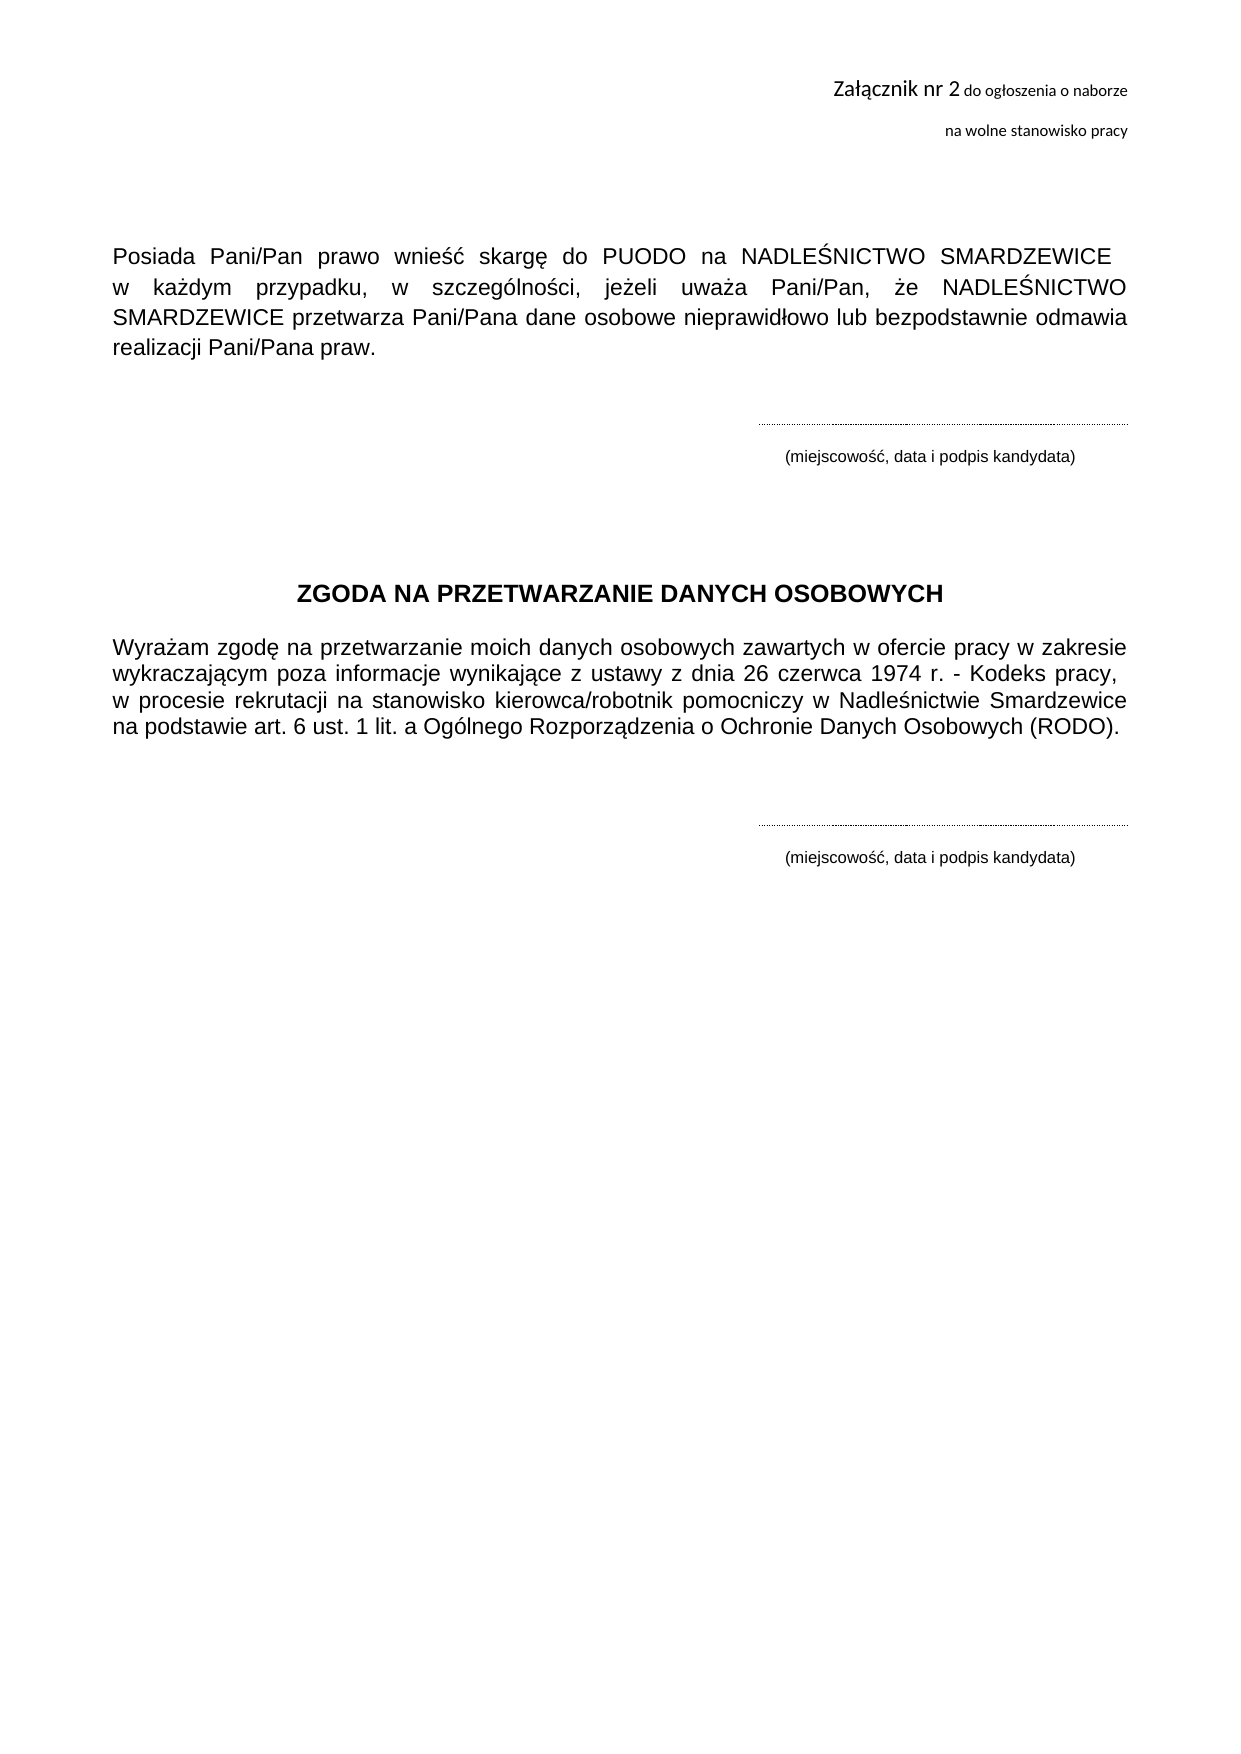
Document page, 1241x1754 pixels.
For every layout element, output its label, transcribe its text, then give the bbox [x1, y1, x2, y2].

text Wyrażam zgodę na przetwarzanie moich danych osobowych zawartych w ofercie pracy w zakresie wykraczającym poza informacje wynikające z ustawy z dnia 26 czerwca 1974 r. - Kodeks pracy, w procesie rekrutacji na stanowisko kierowca/robotnik pomocniczy w Nadleśnictwie Smardzewice na podstawie art. 6 ust. 1 lit. a Ogólnego Rozporządzenia o Ochronie Danych Osobowych (RODO). [112, 634, 1128, 739]
text (miejscowość, data i podpis kandydata) [112, 848, 1128, 867]
text ZGODA NA PRZETWARZANIE DANYCH OSOBOWYCH [112, 579, 1128, 607]
list Posiada Pani/Pan prawo wnieść skargę do PUODO na NADLEŚNICTWO SMARDZEWICE w każdym przypadku, w szczególności, jeżeli uważa Pani/Pan, że NADLEŚNICTWO SMARDZEWICE przetwarza Pani/Pana dane osobowe nieprawidłowo lub bezpodstawnie odmawia realizacji Pani/Pana praw. [112, 243, 1128, 360]
text (miejscowość, data i podpis kandydata) [112, 447, 1128, 466]
